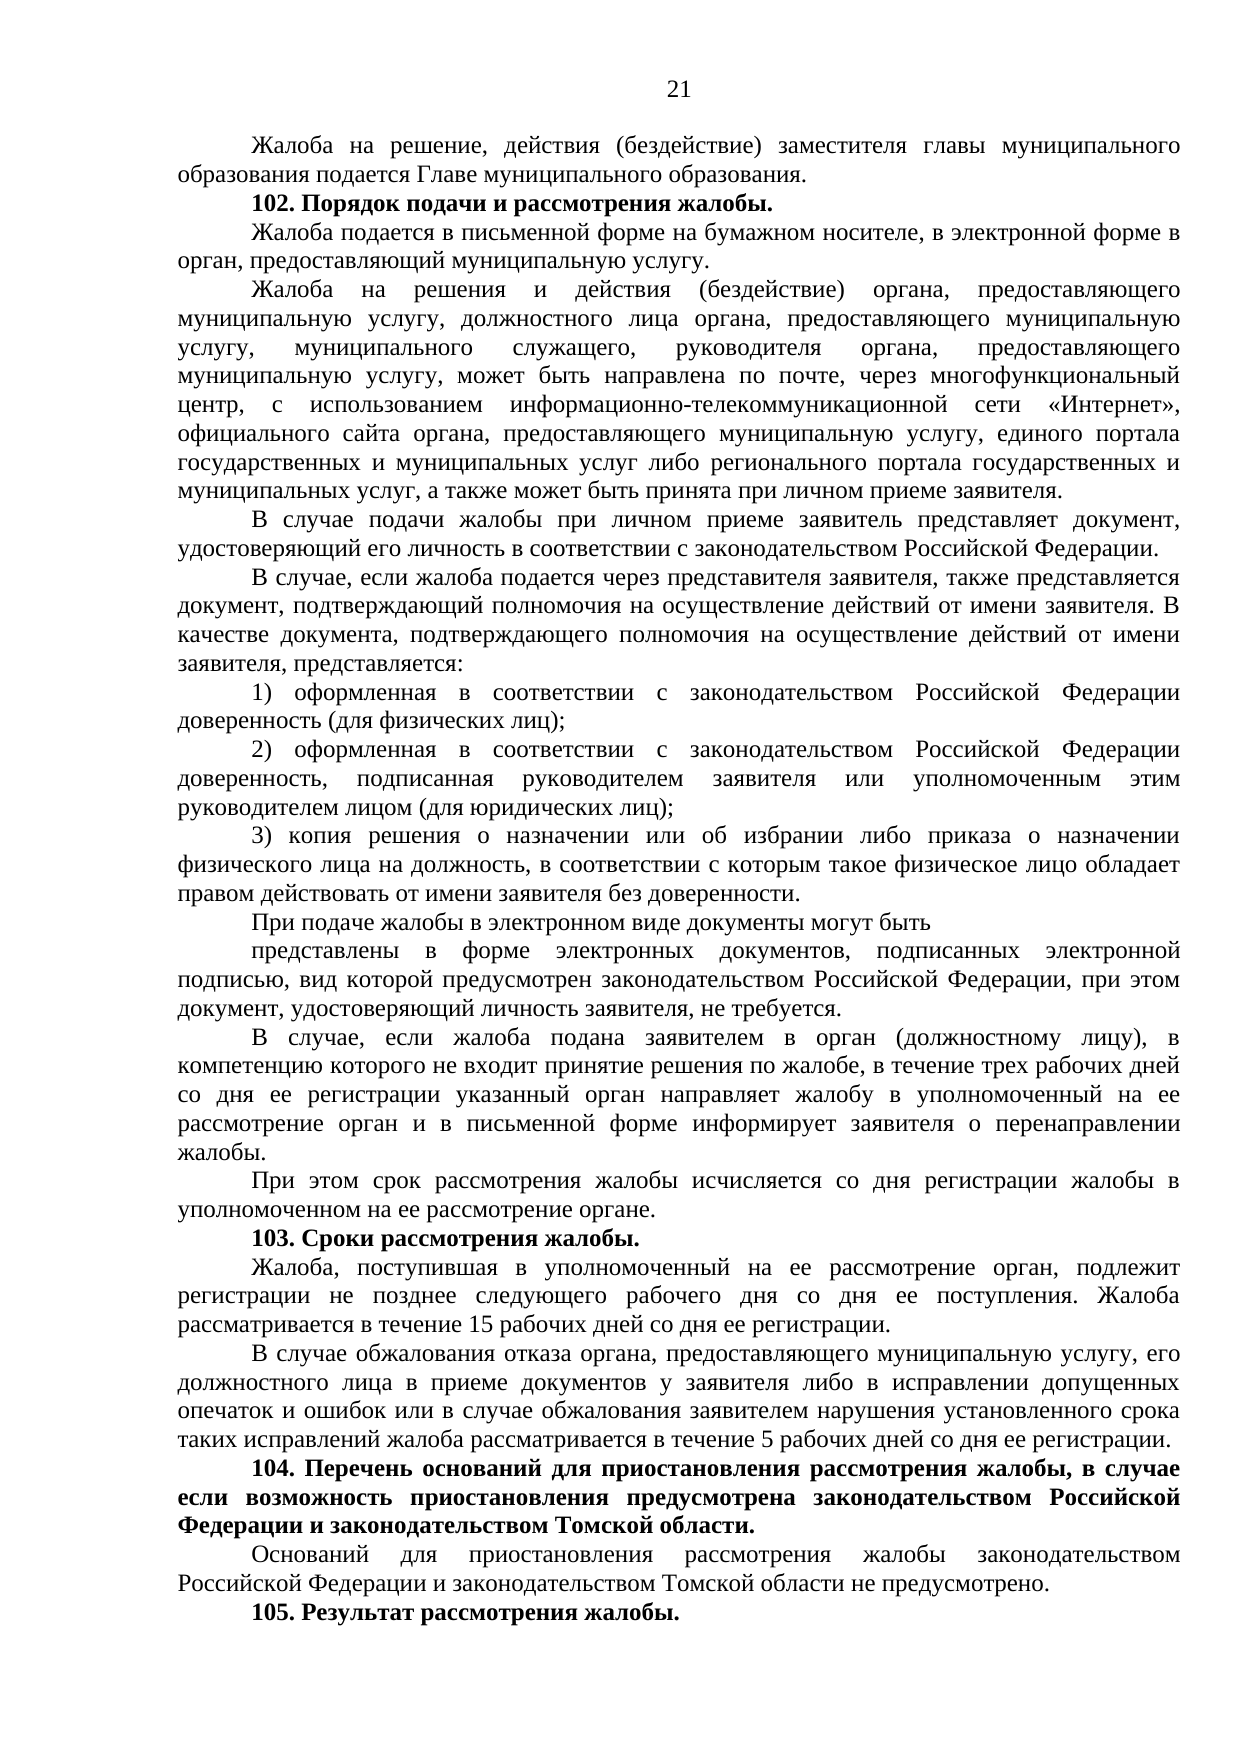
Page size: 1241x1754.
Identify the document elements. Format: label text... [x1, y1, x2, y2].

text 105. Результат рассмотрения жалобы. [177, 1597, 1181, 1626]
text 2) оформленная в соответствии с законодательством Российской Федерации доверенность, подписанная руководителем заявителя или уполномоченным этим руководителем лицом (для юридических лиц); [177, 734, 1181, 821]
text В случае, если жалоба подается через представителя заявителя, также представляется документ, подтверждающий полномочия на осуществление действий от имени заявителя. В качестве документа, подтверждающего полномочия на осуществление действий от имени заявителя, представляется: [177, 562, 1181, 677]
text Жалоба на решение, действия (бездействие) заместителя главы муниципального образования подается Главе муниципального образования. [177, 131, 1181, 188]
text 102. Порядок подачи и рассмотрения жалобы. [177, 188, 1181, 217]
text При этом срок рассмотрения жалобы исчисляется со дня регистрации жалобы в уполномоченном на ее рассмотрение органе. [177, 1166, 1181, 1223]
text Оснований для приостановления рассмотрения жалобы законодательством Российской Федерации и законодательством Томской области не предусмотрено. [177, 1539, 1181, 1597]
text 103. Сроки рассмотрения жалобы. [177, 1223, 1181, 1252]
text Жалоба на решения и действия (бездействие) органа, предоставляющего муниципальную услугу, должностного лица органа, предоставляющего муниципальную услугу, муниципального служащего, руководителя органа, предоставляющего муниципальную услугу, может быть направлена по почте, через многофункциональный центр, с использованием информационно-телекоммуникационной сети «Интернет», официального сайта органа, предоставляющего муниципальную услугу, единого портала государственных и муниципальных услуг либо регионального портала государственных и муниципальных услуг, а также может быть принята при личном приеме заявителя. [177, 274, 1181, 504]
text В случае обжалования отказа органа, предоставляющего муниципальную услугу, его должностного лица в приеме документов у заявителя либо в исправлении допущенных опечаток и ошибок или в случае обжалования заявителем нарушения установленного срока таких исправлений жалоба рассматривается в течение 5 рабочих дней со дня ее регистрации. [177, 1338, 1181, 1453]
text Жалоба, поступившая в уполномоченный на ее рассмотрение орган, подлежит регистрации не позднее следующего рабочего дня со дня ее поступления. Жалоба рассматривается в течение 15 рабочих дней со дня ее регистрации. [177, 1252, 1181, 1338]
text 3) копия решения о назначении или об избрании либо приказа о назначении физического лица на должность, в соответствии с которым такое физическое лицо обладает правом действовать от имени заявителя без доверенности. [177, 821, 1181, 907]
text Жалоба подается в письменной форме на бумажном носителе, в электронной форме в орган, предоставляющий муниципальную услугу. [177, 217, 1181, 274]
text представлены в форме электронных документов, подписанных электронной подписью, вид которой предусмотрен законодательством Российской Федерации, при этом документ, удостоверяющий личность заявителя, не требуется. [177, 936, 1181, 1022]
text При подаче жалобы в электронном виде документы могут быть [177, 907, 1181, 936]
text 1) оформленная в соответствии с законодательством Российской Федерации доверенность (для физических лиц); [177, 677, 1181, 734]
text В случае подачи жалобы при личном приеме заявитель представляет документ, удостоверяющий его личность в соответствии с законодательством Российской Федерации. [177, 504, 1181, 562]
text 104. Перечень оснований для приостановления рассмотрения жалобы, в случае если возможность приостановления предусмотрена законодательством Российской Федерации и законодательством Томской области. [177, 1453, 1181, 1539]
text В случае, если жалоба подана заявителем в орган (должностному лицу), в компетенцию которого не входит принятие решения по жалобе, в течение трех рабочих дней со дня ее регистрации указанный орган направляет жалобу в уполномоченный на ее рассмотрение орган и в письменной форме информирует заявителя о перенаправлении жалобы. [177, 1022, 1181, 1166]
